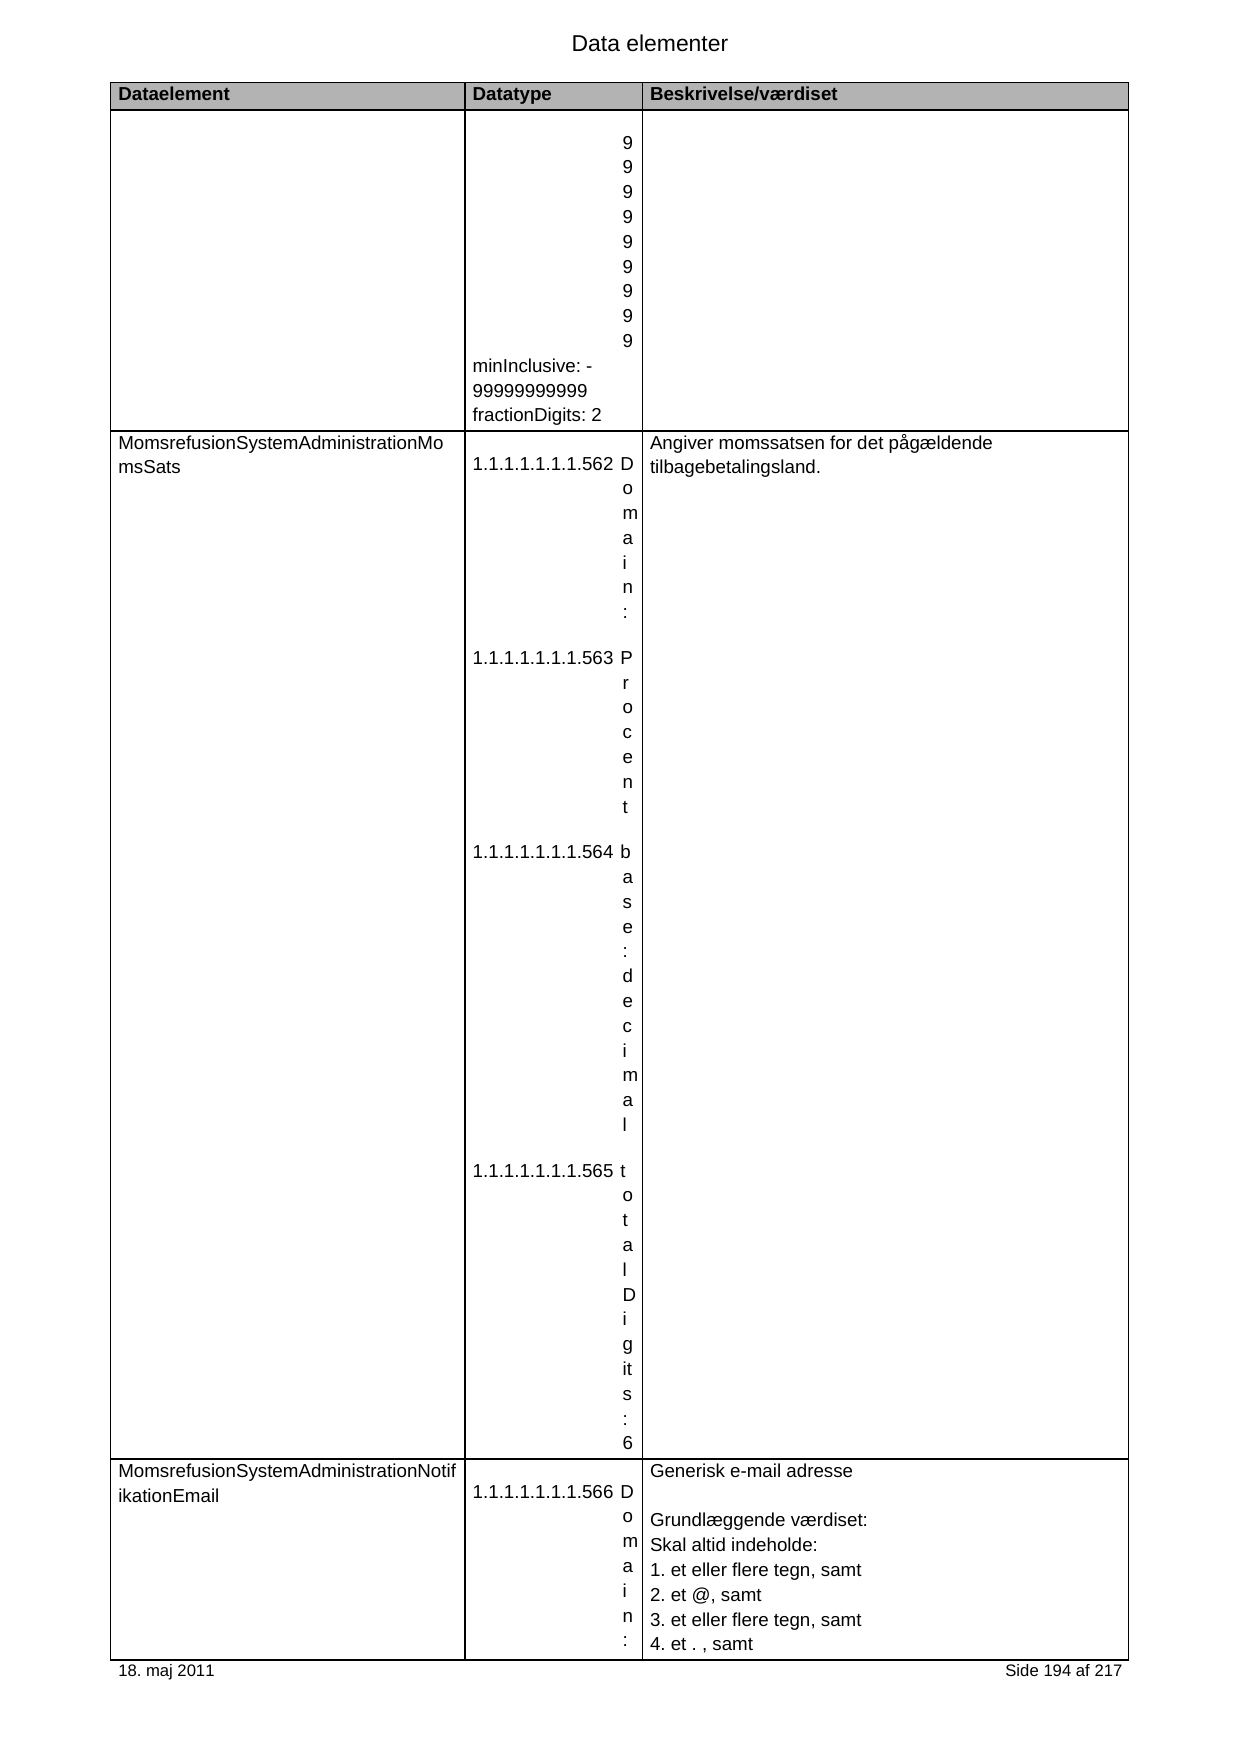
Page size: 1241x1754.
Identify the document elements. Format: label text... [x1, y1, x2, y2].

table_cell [643, 111, 1128, 430]
table_cell Angiver momssatsen for det pågældende tilbagebetalingsland. [643, 432, 1128, 1458]
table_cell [111, 1460, 464, 1659]
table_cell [466, 111, 642, 430]
table_cell MomsrefusionSystemAdministrationMomsSats [111, 432, 464, 1458]
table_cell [111, 111, 464, 430]
table_header Dataelement [111, 83, 464, 109]
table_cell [466, 1460, 642, 1659]
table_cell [643, 1460, 1128, 1659]
table_header Datatype [466, 83, 642, 109]
table_cell Domain: Procent base: decimal totalDigits: 6 [466, 432, 642, 1458]
table_header Beskrivelse/værdiset [643, 83, 1128, 109]
